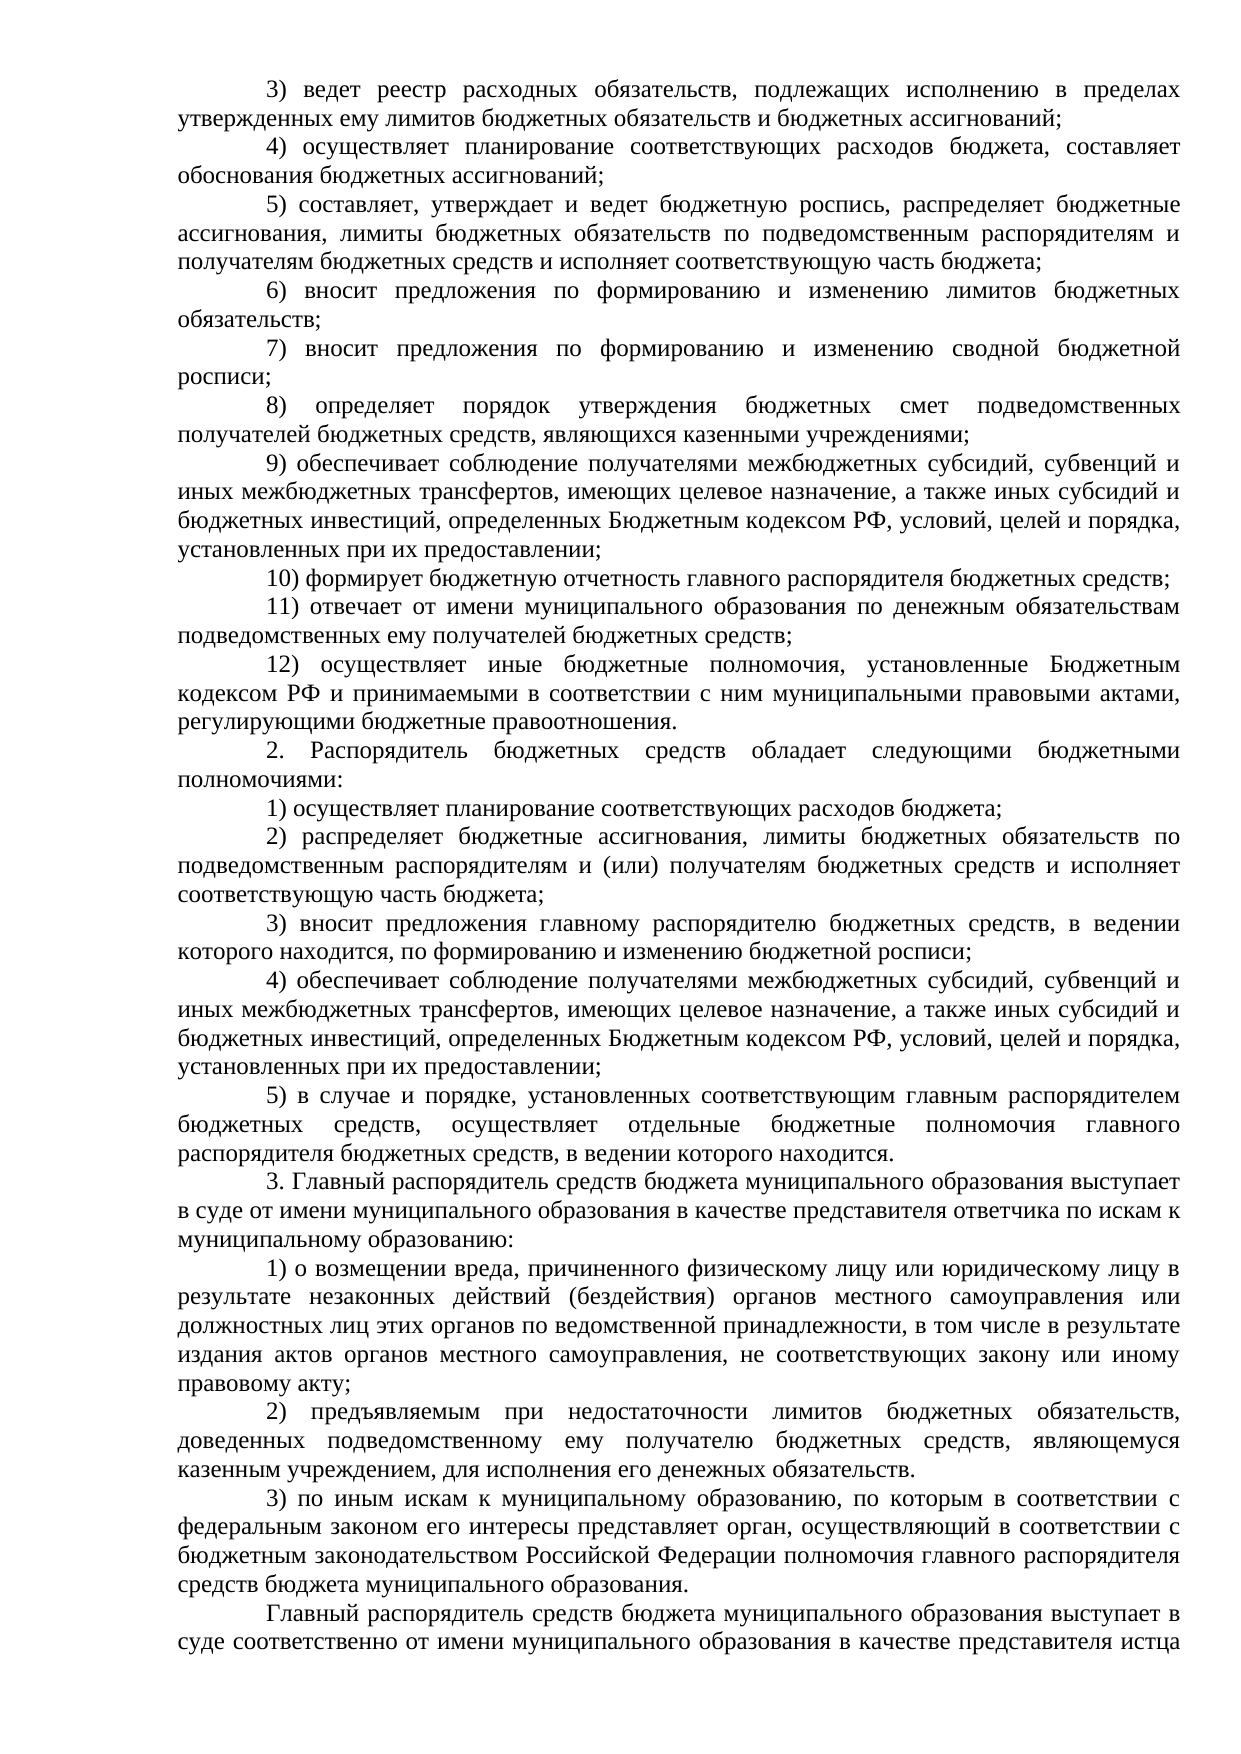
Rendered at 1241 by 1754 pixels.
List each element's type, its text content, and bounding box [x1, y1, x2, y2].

text 12) осуществляет иные бюджетные полномочия, установленные Бюджетным кодексом РФ и принимаемыми в соответствии с ним муниципальными правовыми актами, регулирующими бюджетные правоотношения. [177, 649, 1181, 735]
text 4) осуществляет планирование соответствующих расходов бюджета, составляет обоснования бюджетных ассигнований; [177, 131, 1181, 189]
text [177, 1598, 1181, 1655]
text 4) обеспечивает соблюдение получателями межбюджетных субсидий, субвенций и иных межбюджетных трансфертов, имеющих целевое назначение, а также иных субсидий и бюджетных инвестиций, определенных Бюджетным кодексом РФ, условий, целей и порядка, установленных при их предоставлении; [177, 965, 1181, 1080]
text 2. Распорядитель бюджетных средств обладает следующими бюджетными полномочиями: [177, 735, 1181, 793]
text 9) обеспечивает соблюдение получателями межбюджетных субсидий, субвенций и иных межбюджетных трансфертов, имеющих целевое назначение, а также иных субсидий и бюджетных инвестиций, определенных Бюджетным кодексом РФ, условий, целей и порядка, установленных при их предоставлении; [177, 448, 1181, 563]
text 2) предъявляемым при недостаточности лимитов бюджетных обязательств, доведенных подведомственному ему получателю бюджетных средств, являющемуся казенным учреждением, для исполнения его денежных обязательств. [177, 1396, 1181, 1483]
text 2) распределяет бюджетные ассигнования, лимиты бюджетных обязательств по подведомственным распорядителям и (или) получателям бюджетных средств и исполняет соответствующую часть бюджета; [177, 821, 1181, 908]
text 3. Главный распорядитель средств бюджета муниципального образования выступает в суде от имени муниципального образования в качестве представителя ответчика по искам к муниципальному образованию: [177, 1166, 1181, 1253]
text 6) вносит предложения по формированию и изменению лимитов бюджетных обязательств; [177, 275, 1181, 333]
text 7) вносит предложения по формированию и изменению сводной бюджетной росписи; [177, 333, 1181, 390]
text 10) формирует бюджетную отчетность главного распорядителя бюджетных средств; [177, 563, 1181, 591]
text 5) в случае и порядке, установленных соответствующим главным распорядителем бюджетных средств, осуществляет отдельные бюджетные полномочия главного распорядителя бюджетных средств, в ведении которого находится. [177, 1080, 1181, 1166]
text 5) составляет, утверждает и ведет бюджетную роспись, распределяет бюджетные ассигнования, лимиты бюджетных обязательств по подведомственным распорядителям и получателям бюджетных средств и исполняет соответствующую часть бюджета; [177, 189, 1181, 275]
text 3) ведет реестр расходных обязательств, подлежащих исполнению в пределах утвержденных ему лимитов бюджетных обязательств и бюджетных ассигнований; [177, 74, 1181, 131]
text 3) вносит предложения главному распорядителю бюджетных средств, в ведении которого находится, по формированию и изменению бюджетной росписи; [177, 908, 1181, 965]
text 1) о возмещении вреда, причиненного физическому лицу или юридическому лицу в результате незаконных действий (бездействия) органов местного самоуправления или должностных лиц этих органов по ведомственной принадлежности, в том числе в результате издания актов органов местного самоуправления, не соответствующих закону или иному правовому акту; [177, 1253, 1181, 1396]
text 8) определяет порядок утверждения бюджетных смет подведомственных получателей бюджетных средств, являющихся казенными учреждениями; [177, 390, 1181, 448]
text 1) осуществляет планирование соответствующих расходов бюджета; [177, 793, 1181, 821]
text 11) отвечает от имени муниципального образования по денежным обязательствам подведомственных ему получателей бюджетных средств; [177, 591, 1181, 649]
text 3) по иным искам к муниципальному образованию, по которым в соответствии с федеральным законом его интересы представляет орган, осуществляющий в соответствии с бюджетным законодательством Российской Федерации полномочия главного распорядителя средств бюджета муниципального образования. [177, 1483, 1181, 1598]
